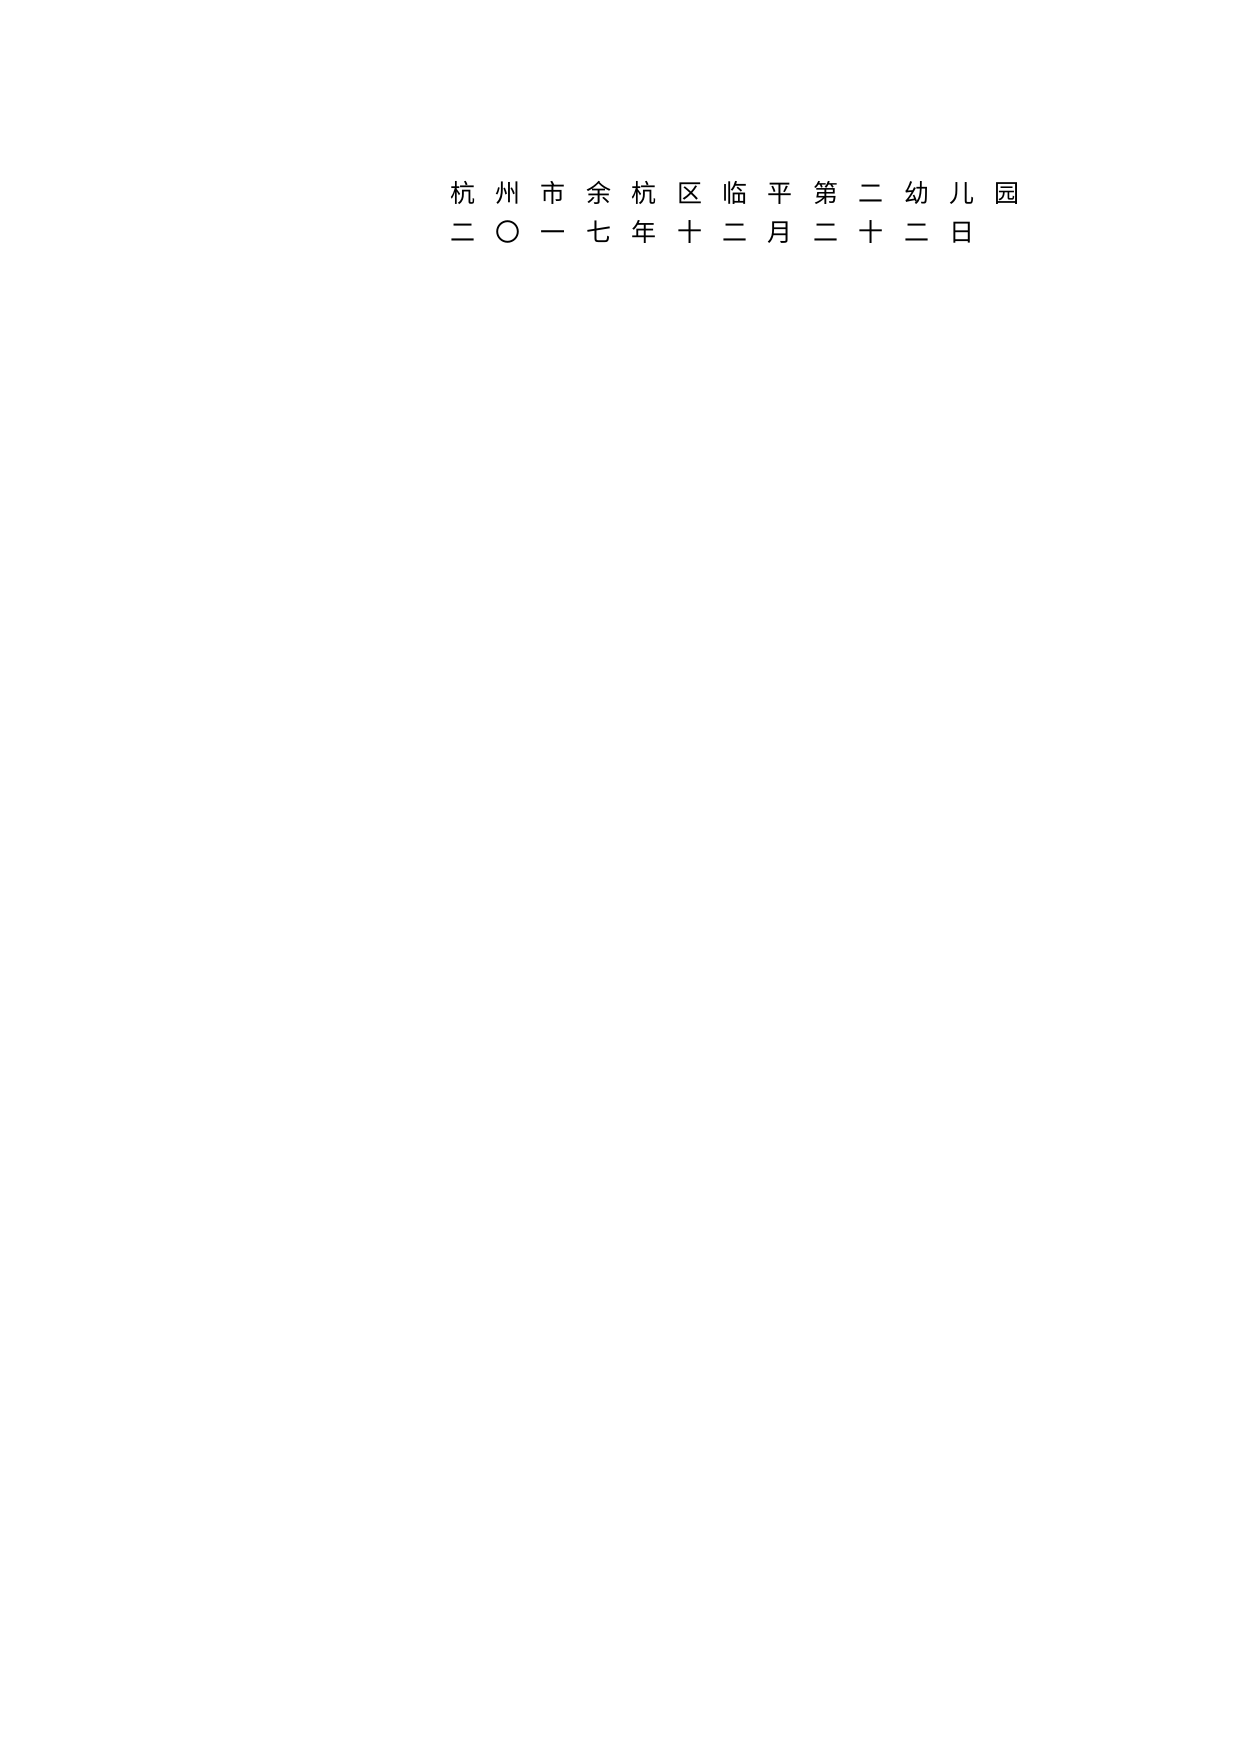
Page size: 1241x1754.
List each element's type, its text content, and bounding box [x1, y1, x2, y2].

text 二〇一七年十二月二十二日 [154, 211, 1086, 250]
text 杭州市余杭区临平第二幼儿园 [154, 172, 1086, 211]
